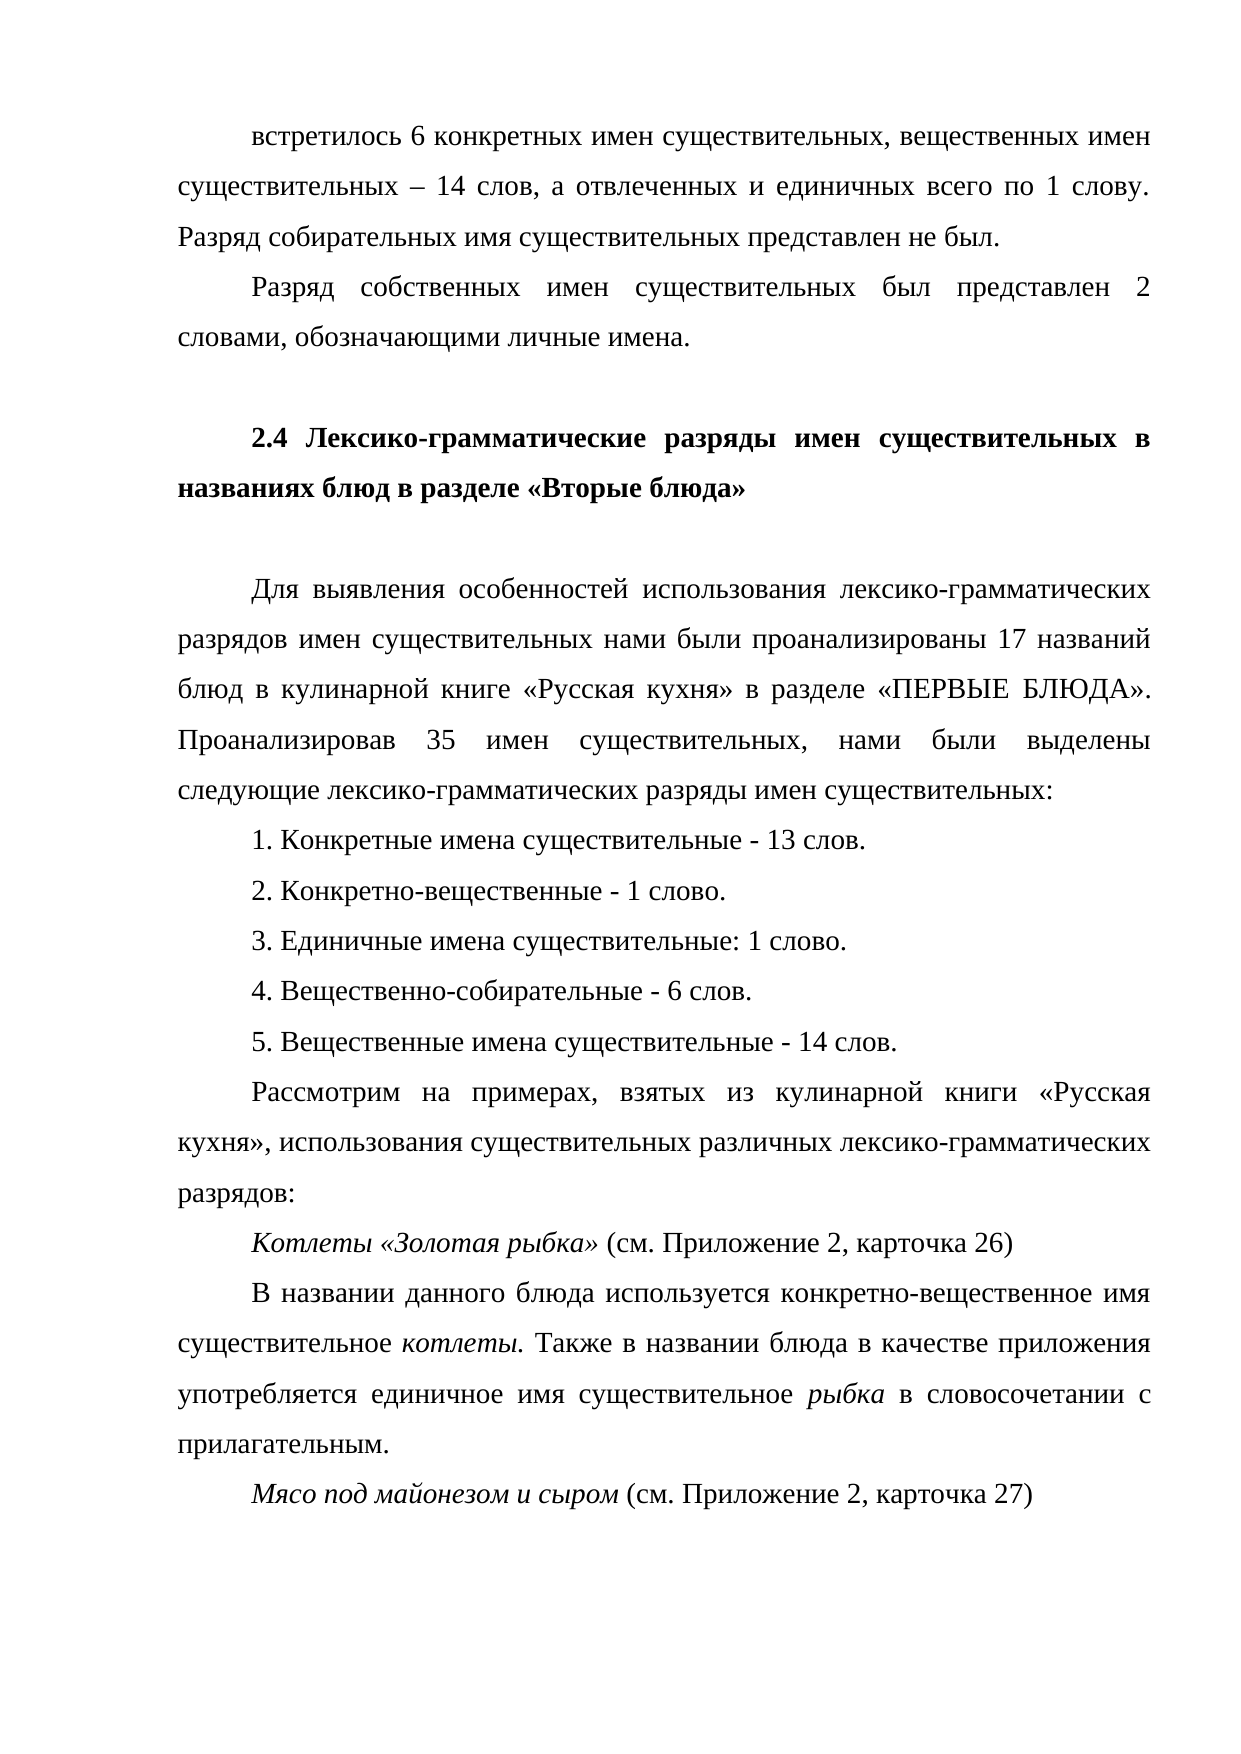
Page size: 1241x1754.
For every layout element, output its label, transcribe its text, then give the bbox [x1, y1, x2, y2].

text 4. Вещественно-собирательные - 6 слов. [177, 973, 1152, 1007]
text Разряд собственных имен существительных был представлен 2 словами, обозначающими личные имена. [177, 269, 1152, 353]
text 2. Конкретно-вещественные - 1 слово. [177, 873, 1152, 906]
text Мясо под майонезом и сыром (см. Приложение 2, карточка 27) [177, 1477, 1152, 1510]
text 1. Конкретные имена существительные - 13 слов. [177, 822, 1152, 856]
text Для выявления особенностей использования лексико-грамматических разрядов имен существительных нами были проанализированы 17 названий блюд в кулинарной книге «Русская кухня» в разделе «ПЕРВЫЕ БЛЮДА». Проанализировав 35 имен существительных, нами были выделены следующие лексико-грамматических разряды имен существительных: [177, 571, 1152, 806]
text Рассмотрим на примерах, взятых из кулинарной книги «Русская кухня», использования существительных различных лексико-грамматических разрядов: [177, 1074, 1152, 1208]
text В названии данного блюда используется конкретно-вещественное имя существительное котлеты. Также в названии блюда в качестве приложения употребляется единичное имя существительное рыбка в словосочетании с прилагательным. [177, 1275, 1152, 1460]
text 2.4 Лексико-грамматические разряды имен существительных в названиях блюд в разделе «Вторые блюда» [177, 420, 1152, 504]
text 5. Вещественные имена существительные - 14 слов. [177, 1024, 1152, 1057]
text 3. Единичные имена существительные: 1 слово. [177, 923, 1152, 957]
text Котлеты «Золотая рыбка» (см. Приложение 2, карточка 26) [177, 1225, 1152, 1258]
text встретилось 6 конкретных имен существительных, вещественных имен существительных – 14 слов, а отвлеченных и единичных всего по 1 слову. Разряд собирательных имя существительных представлен не был. [177, 118, 1152, 252]
